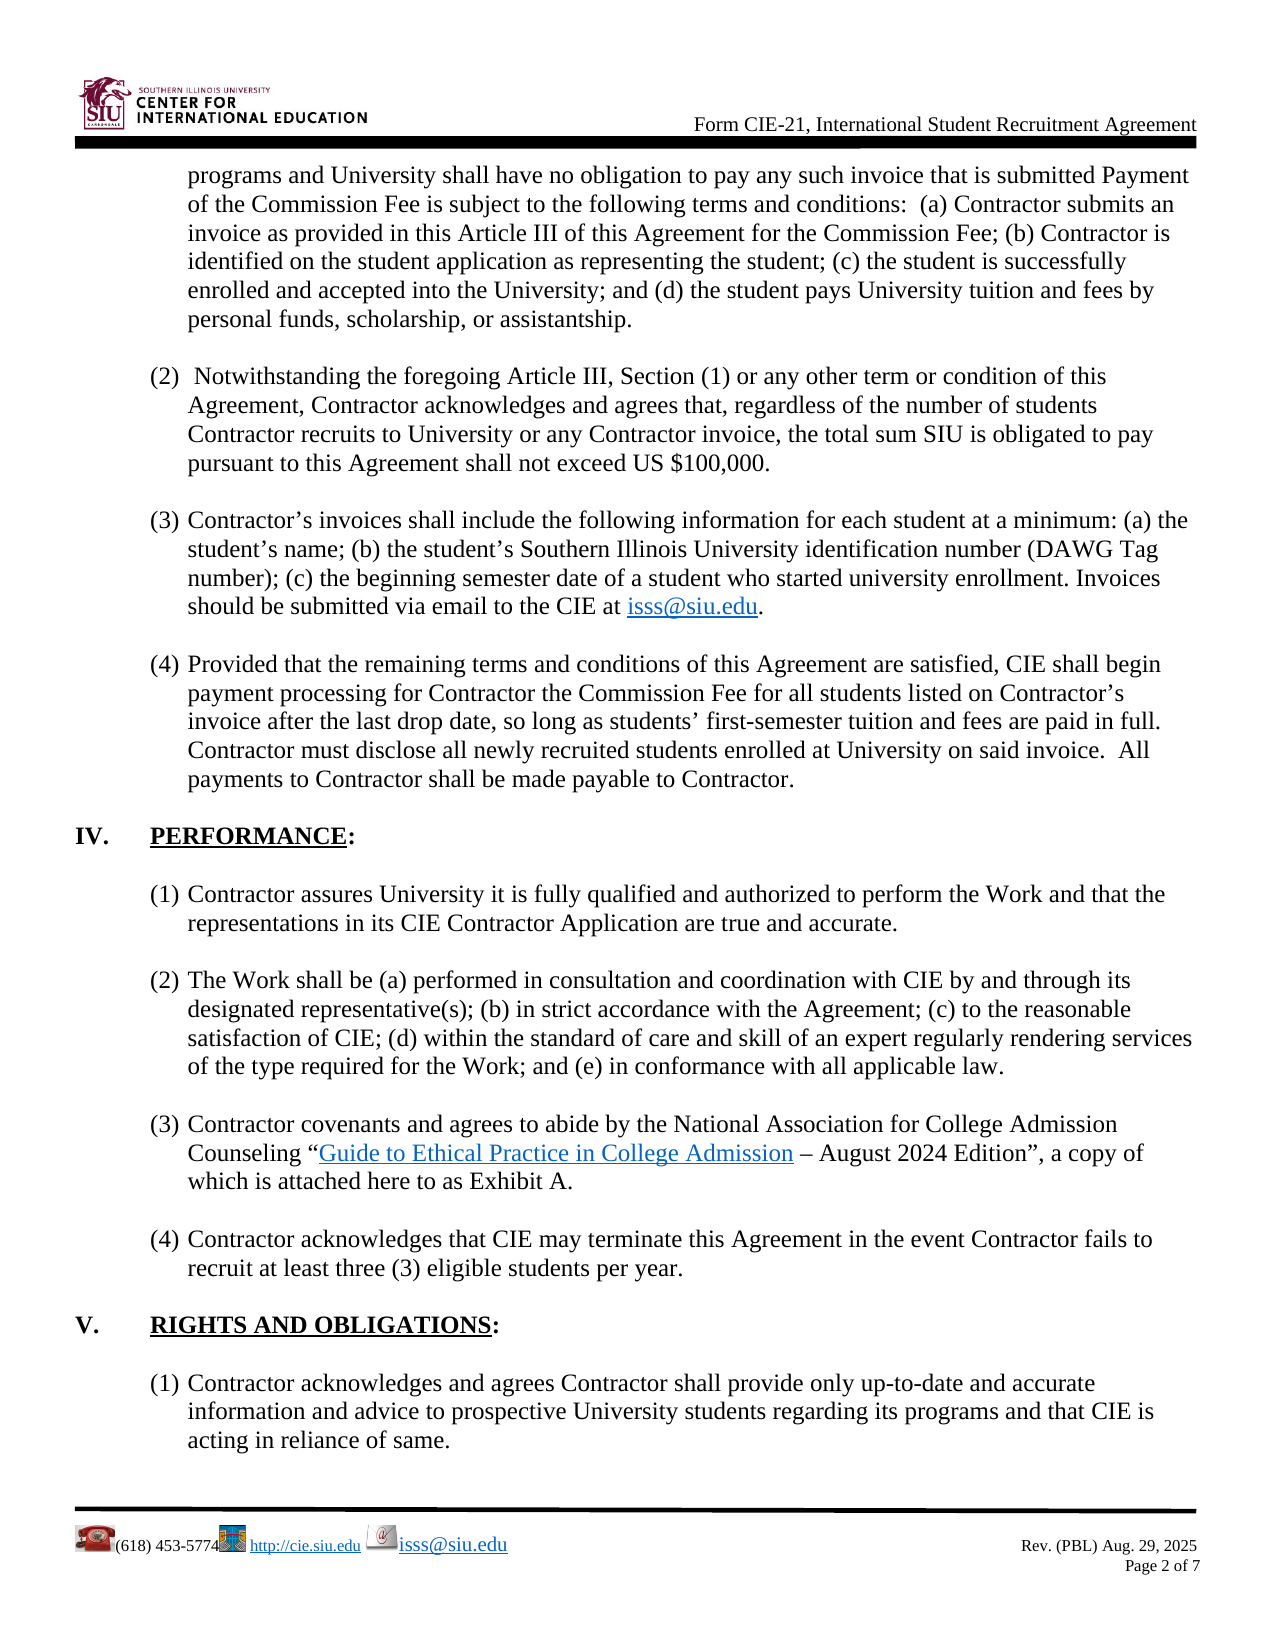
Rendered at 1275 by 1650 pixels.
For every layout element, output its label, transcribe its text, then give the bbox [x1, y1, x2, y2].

list Contractor covenants and agrees to abide by the National Association for College Admission Counseling “Guide to Ethical Practice in College Admission – August 2024 Edition”, a copy of which is attached here to as Exhibit A. [150, 1109, 1200, 1195]
list Contractor acknowledges and agrees Contractor shall provide only up-to-date and accurate information and advice to prospective University students regarding its programs and that CIE is acting in reliance of same. [150, 1368, 1200, 1454]
list Contractor assures University it is fully qualified and authorized to perform the Work and that the representations in its CIE Contractor Application are true and accurate. [150, 879, 1200, 936]
text V. RIGHTS AND OBLIGATIONS: [75, 1310, 1200, 1339]
list Contractor acknowledges that CIE may terminate this Agreement in the event Contractor fails to recruit at least three (3) eligible students per year. [150, 1224, 1200, 1281]
picture [234, 1530, 246, 1552]
list Provided that the remaining terms and conditions of this Agreement are satisfied, CIE shall begin payment processing for Contractor the Commission Fee for all students listed on Contractor’s invoice after the last drop date, so long as students’ first-semester tuition and fees are paid in full. Contractor must disclose all newly recruited students enrolled at University on said invoice. All payments to Contractor shall be made payable to Contractor. [150, 649, 1200, 793]
list Notwithstanding the foregoing Article III, Section (1) or any other term or condition of this Agreement, Contractor acknowledges and agrees that, regardless of the number of students Contractor recruits to University or any Contractor invoice, the total sum SIU is obligated to pay pursuant to this Agreement shall not exceed US $100,000. [150, 361, 1200, 476]
list Contractor’s invoices shall include the following information for each student at a minimum: (a) the student’s name; (b) the student’s Southern Illinois University identification number (DAWG Tag number); (c) the beginning semester date of a student who started university enrollment. Invoices should be submitted via email to the CIE at isss@siu.edu. [150, 505, 1200, 620]
picture [365, 1525, 399, 1552]
picture [75, 75, 370, 132]
text IV. PERFORMANCE: [75, 821, 1200, 850]
list The Work shall be (a) performed in consultation and coordination with CIE by and through its designated representative(s); (b) in strict accordance with the Agreement; (c) to the reasonable satisfaction of CIE; (d) within the standard of care and skill of an expert regularly rendering services of the type required for the Work; and (e) in conformance with all applicable law. [150, 965, 1200, 1080]
picture [75, 1525, 116, 1552]
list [150, 160, 1200, 333]
picture [219, 1530, 231, 1552]
